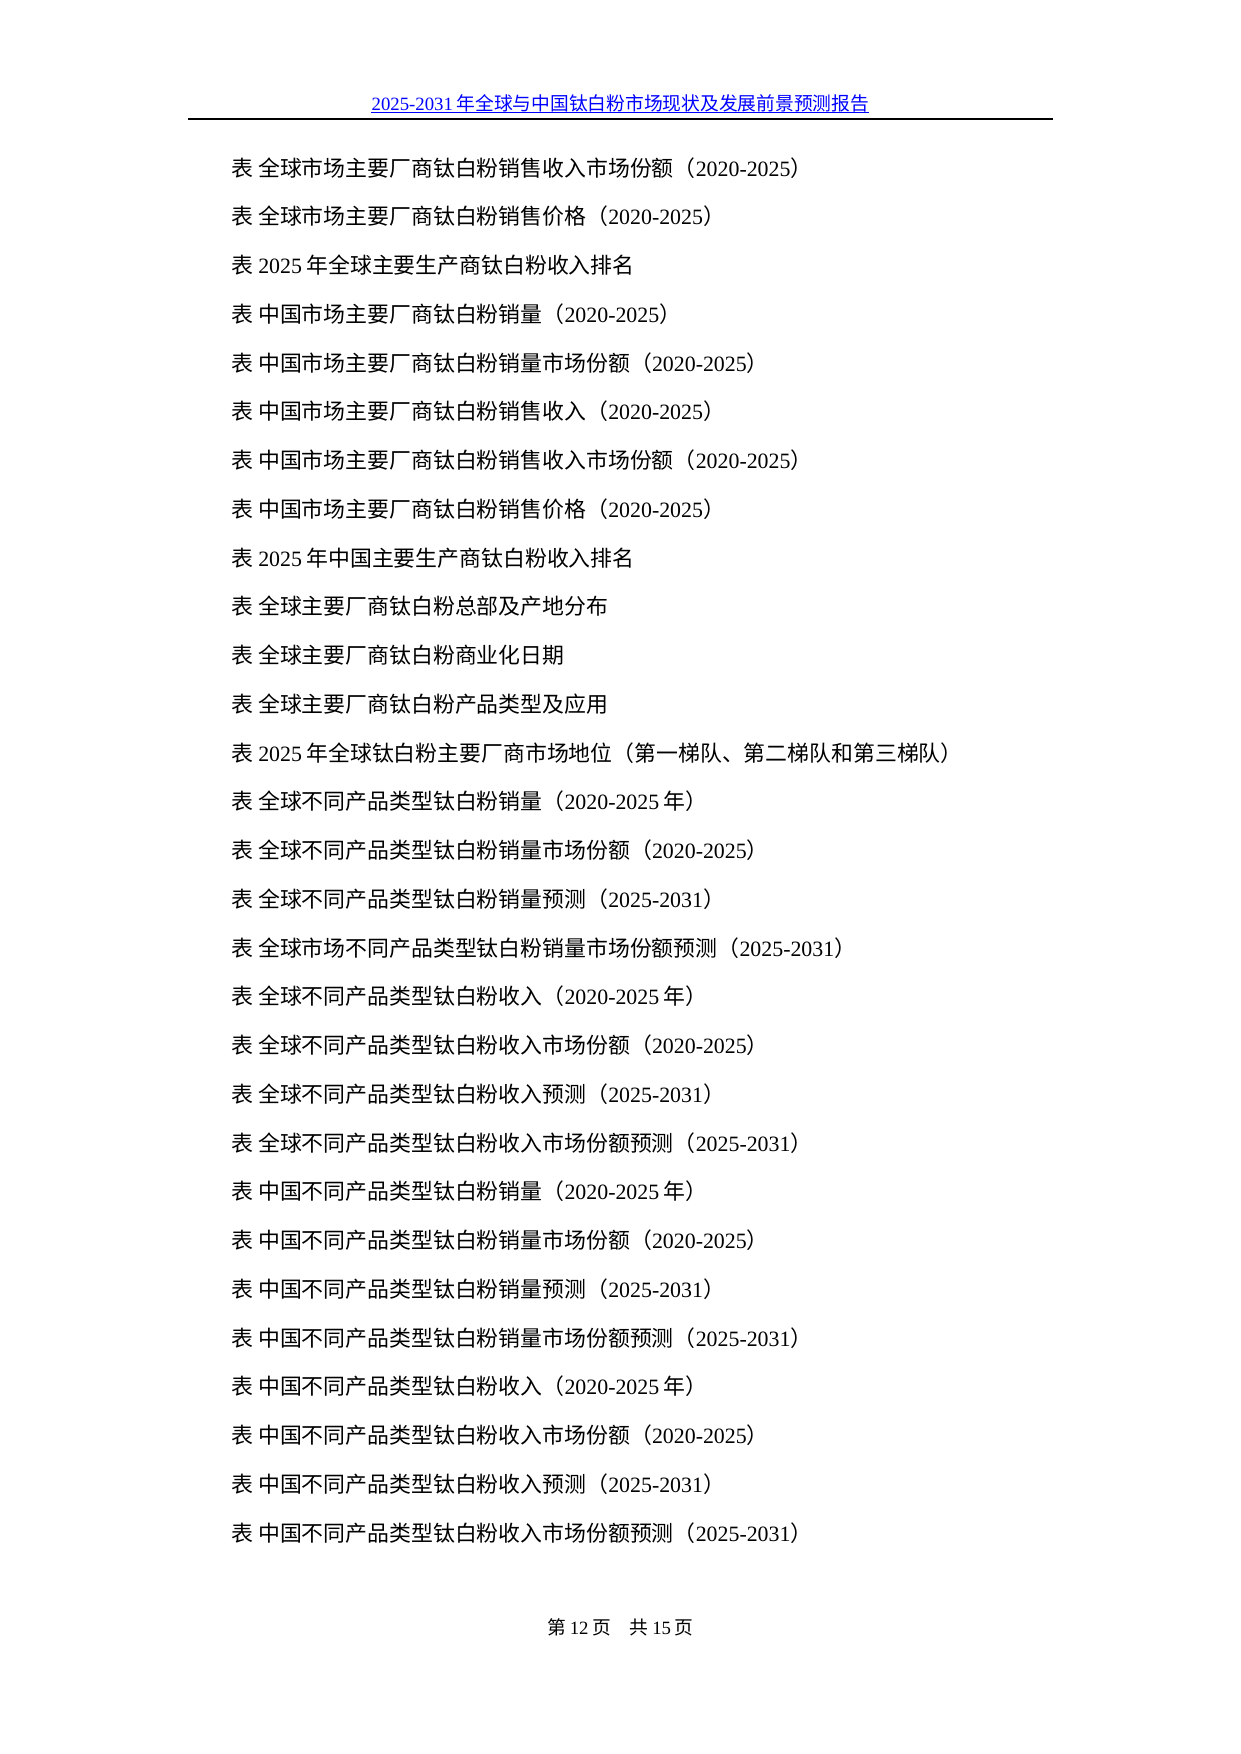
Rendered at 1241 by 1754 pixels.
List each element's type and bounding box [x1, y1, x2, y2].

text [187, 150, 1053, 1548]
